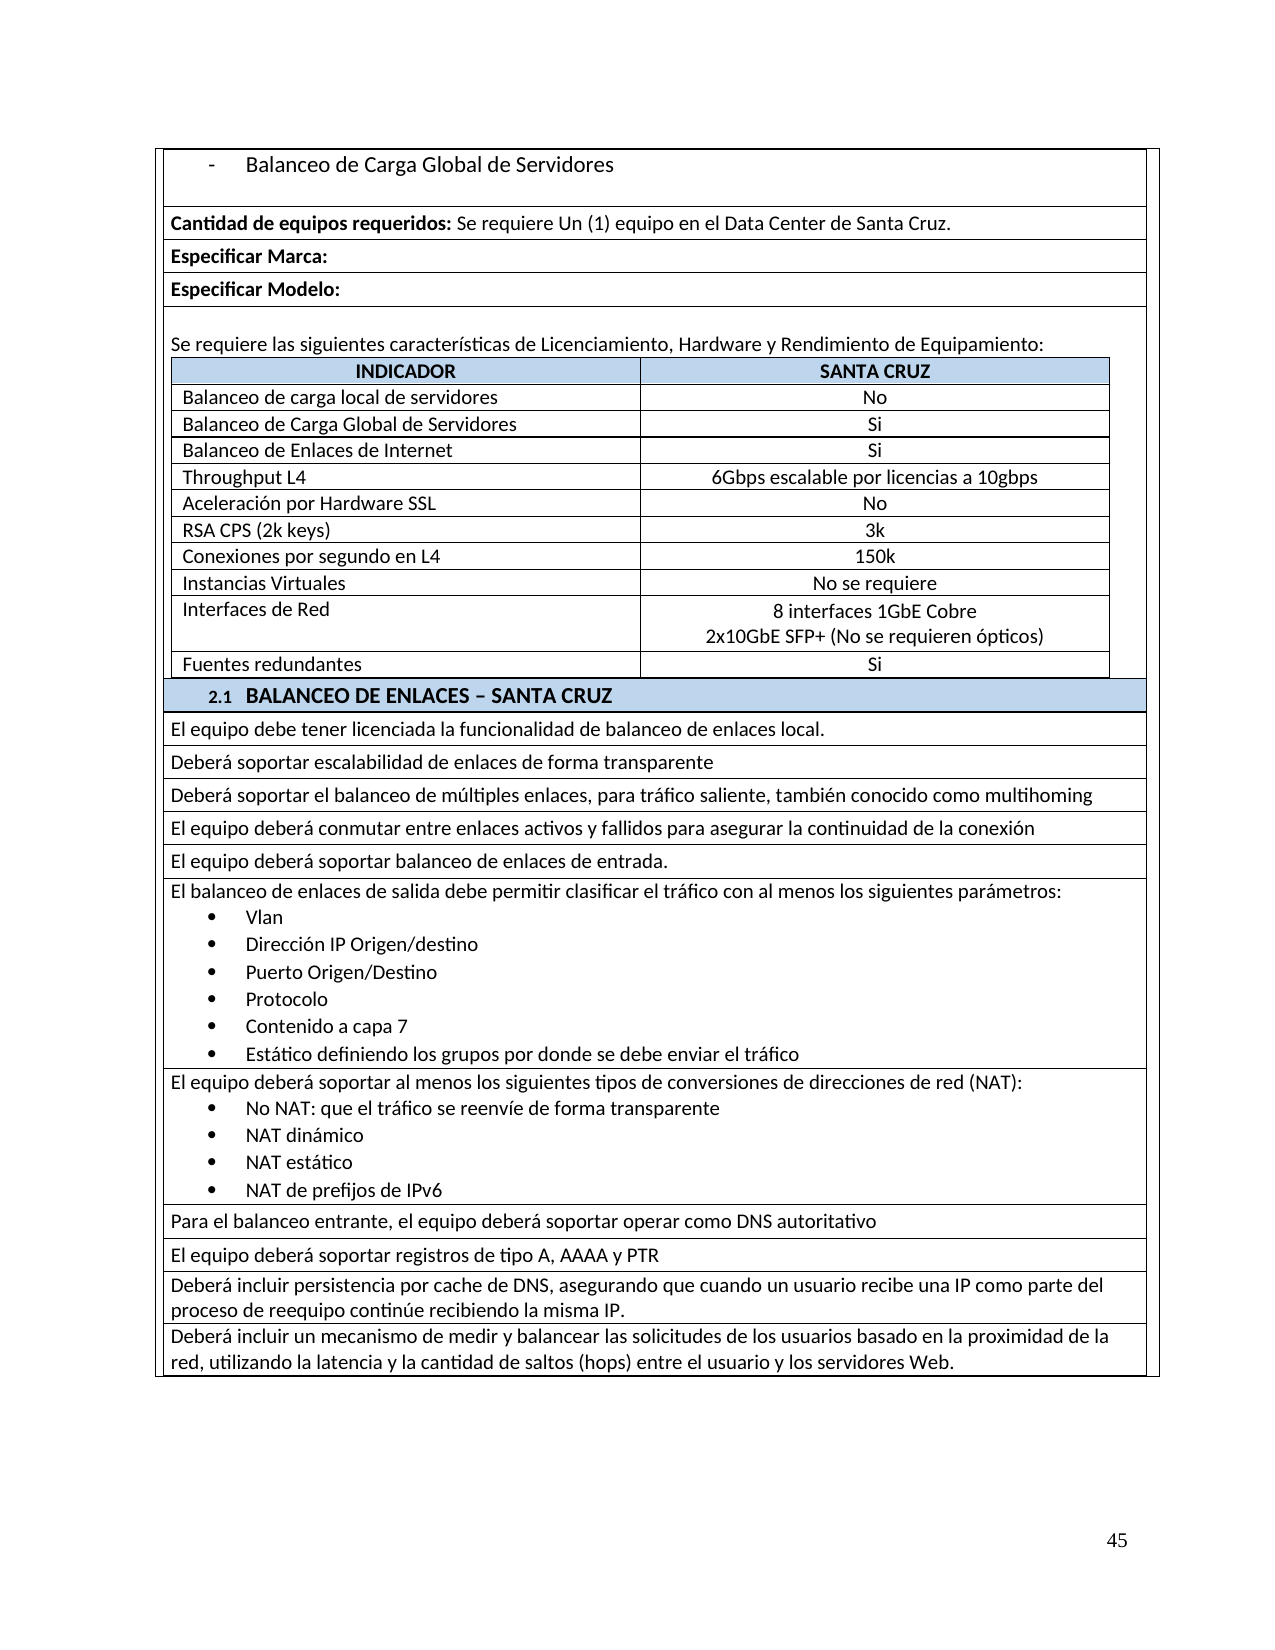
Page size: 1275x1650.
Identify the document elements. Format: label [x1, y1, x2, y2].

table_cell [164, 1239, 1146, 1271]
table_cell [156, 149, 163, 1376]
table_cell [164, 1324, 1146, 1375]
table_cell [164, 1069, 1146, 1204]
table_cell [164, 150, 1146, 206]
table_cell [164, 1272, 1146, 1323]
table_cell [164, 879, 1146, 1068]
table_cell [164, 207, 1146, 239]
table_cell [164, 1205, 1146, 1238]
table_cell [164, 812, 1146, 844]
table_cell [164, 713, 1146, 745]
table_cell [164, 746, 1146, 778]
table_cell [1147, 149, 1159, 1376]
table_cell [164, 273, 1146, 306]
table_cell [164, 307, 1146, 678]
table_cell [164, 779, 1146, 811]
table_cell [164, 845, 1146, 878]
table_cell [164, 240, 1146, 272]
